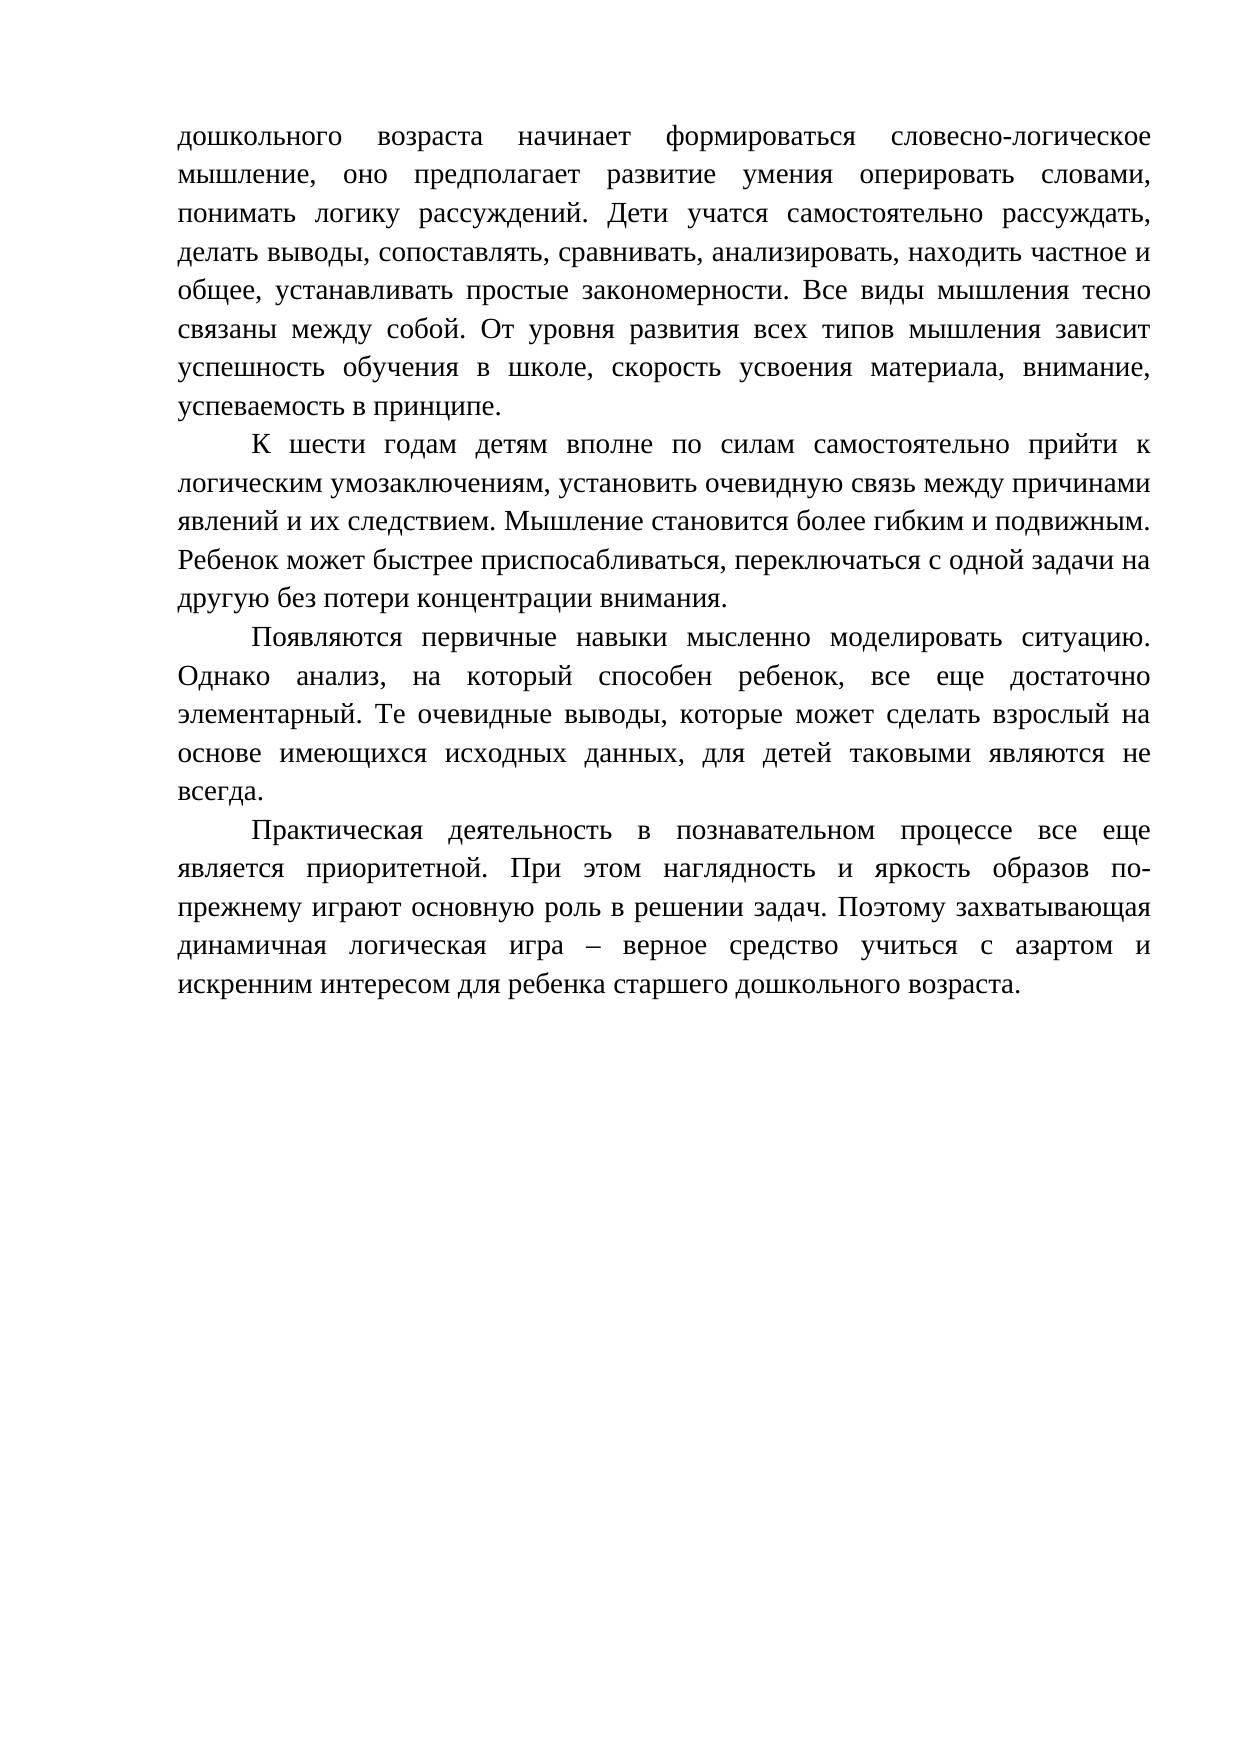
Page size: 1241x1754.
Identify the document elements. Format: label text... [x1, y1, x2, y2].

text Появляются первичные навыки мысленно моделировать ситуацию. Однако анализ, на который способен ребенок, все еще достаточно элементарный. Те очевидные выводы, которые может сделать взрослый на основе имеющихся исходных данных, для детей таковыми являются не всегда. [177, 619, 1152, 807]
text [177, 118, 1152, 421]
text Практическая деятельность в познавательном процессе все еще является приоритетной. При этом наглядность и яркость образов по-прежнему играют основную роль в решении задач. Поэтому захватывающая динамичная логическая игра – верное средство учиться с азартом и искренним интересом для ребенка старшего дошкольного возраста. [177, 812, 1152, 999]
text К шести годам детям вполне по силам самостоятельно прийти к логическим умозаключениям, установить очевидную связь между причинами явлений и их следствием. Мышление становится более гибким и подвижным. Ребенок может быстрее приспосабливаться, переключаться с одной задачи на другую без потери концентрации внимания. [177, 426, 1152, 614]
